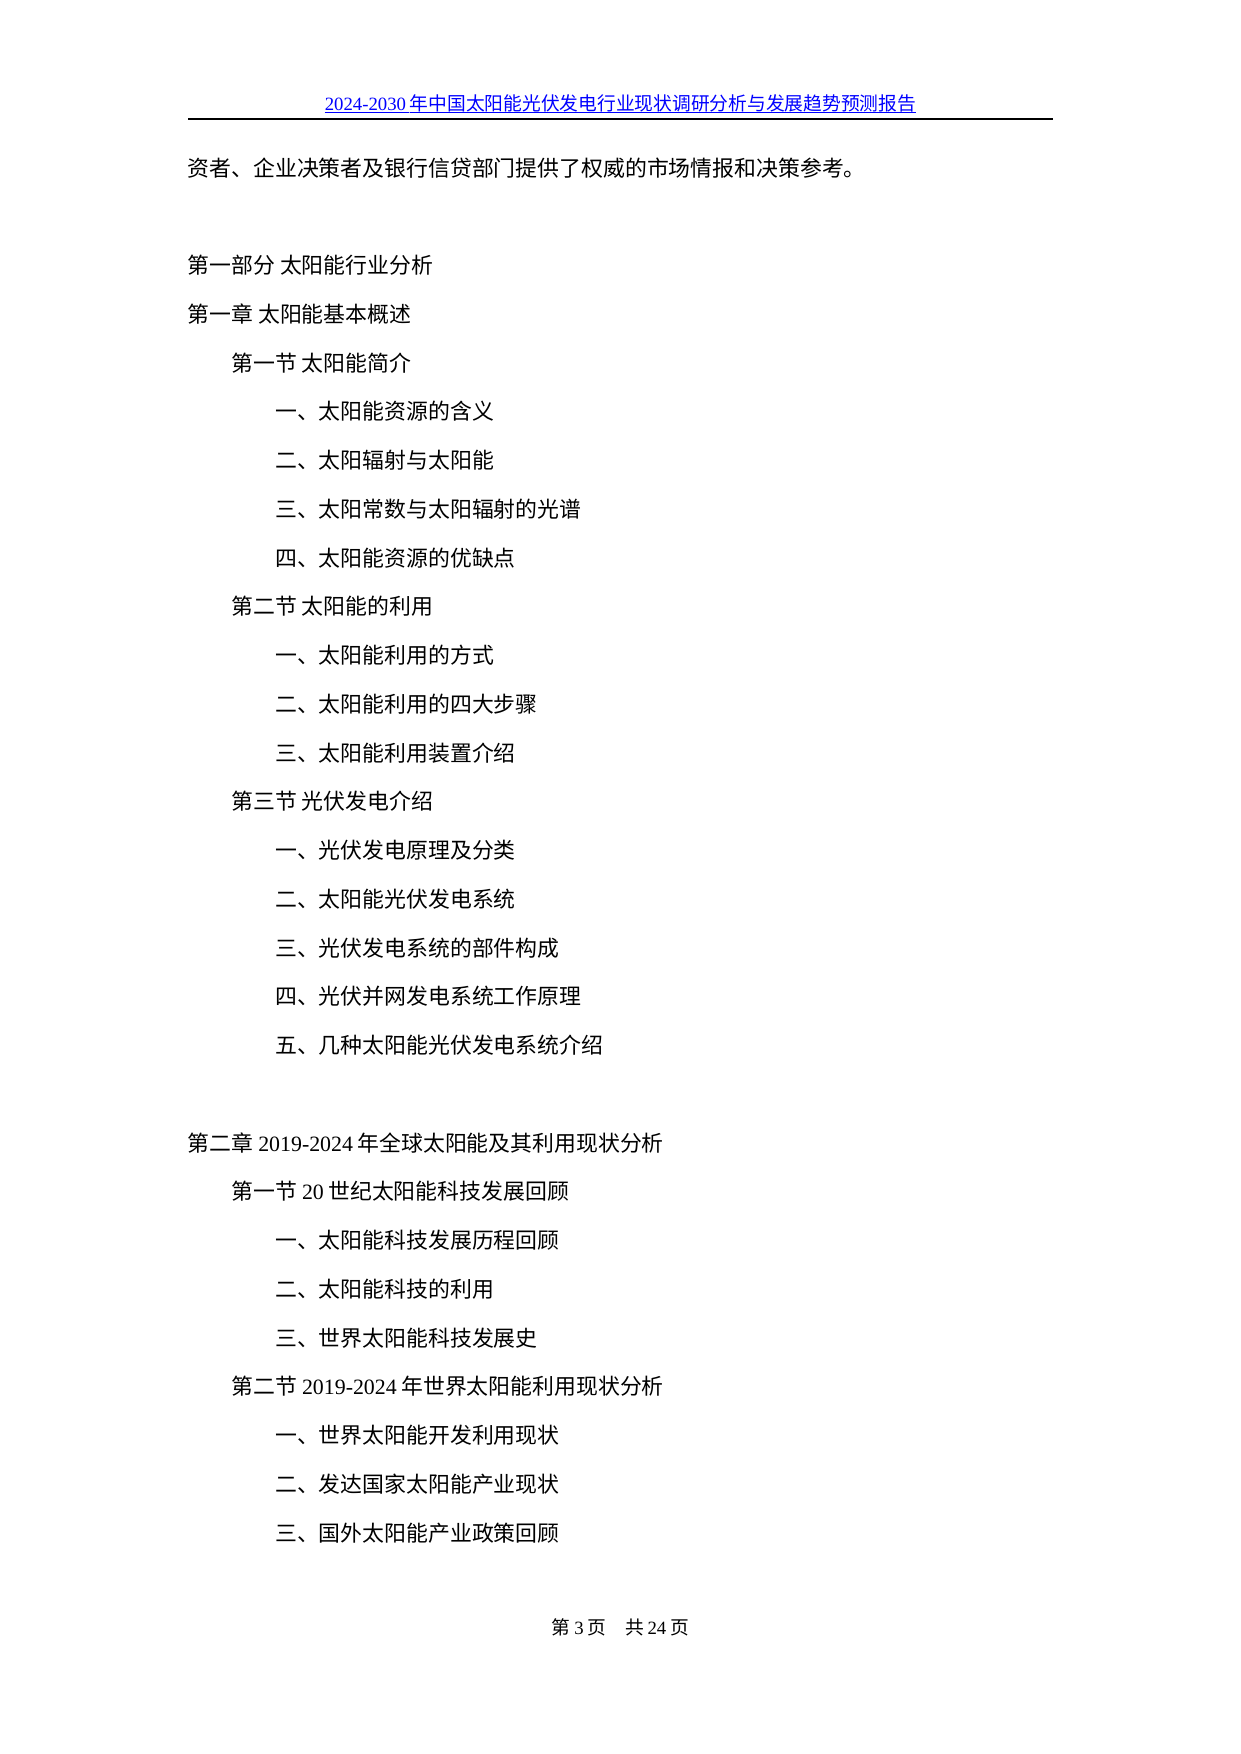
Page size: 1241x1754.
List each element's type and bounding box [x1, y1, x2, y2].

text [187, 150, 1053, 1548]
